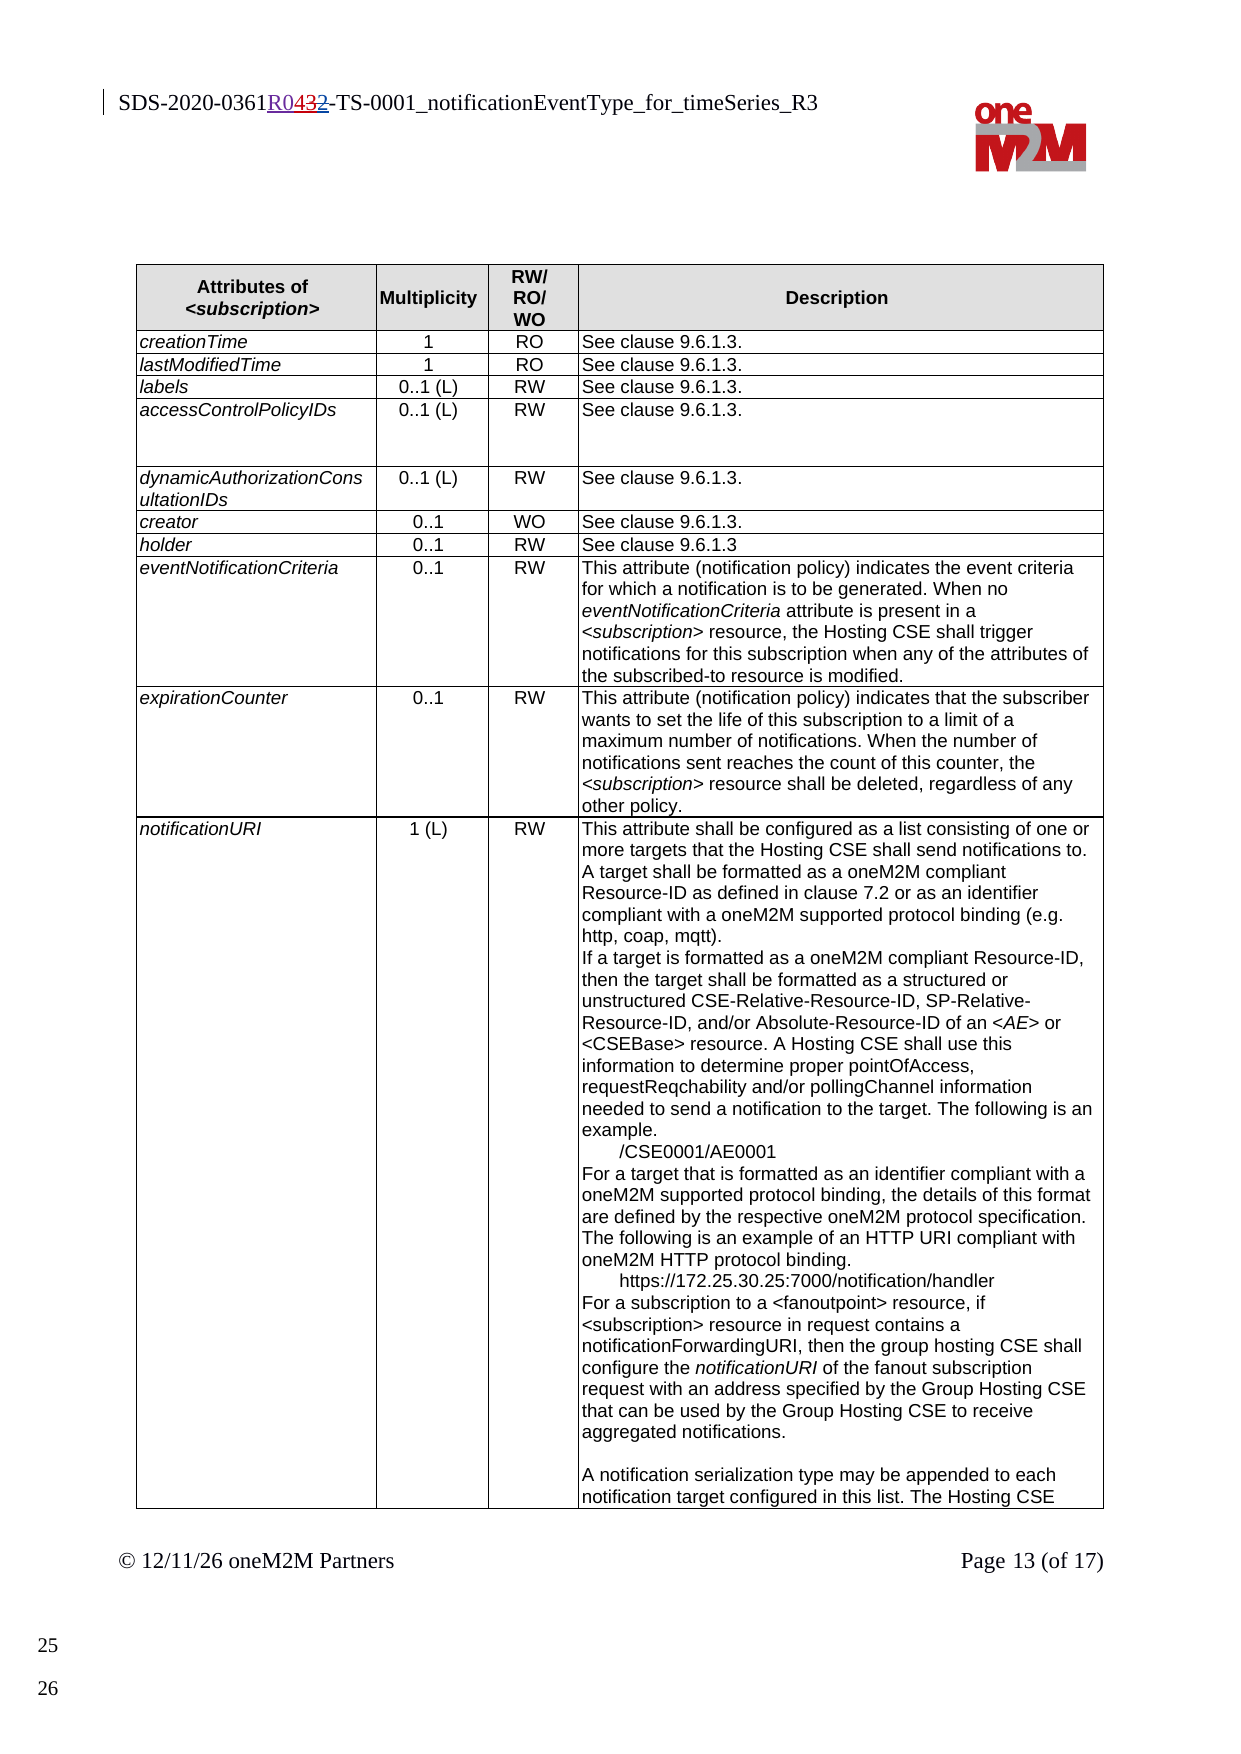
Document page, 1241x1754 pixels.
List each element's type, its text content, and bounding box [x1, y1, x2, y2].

table_cell RW [489, 399, 578, 466]
table_cell 0..1 [377, 557, 488, 686]
table_cell This attribute (notification policy) indicates the event criteria for which a notification is to be generated. When no eventNotificationCriteria attribute is present in a <subscription> resource, the Hosting CSE shall trigger notifications for this subscription when any of the attributes of the subscribed-to resource is modified. [579, 557, 1103, 686]
table_cell 1 [377, 354, 488, 375]
table_cell 1 [377, 331, 488, 353]
table_cell 0..1 (L) [377, 376, 488, 398]
table_cell WO [489, 511, 578, 533]
table_cell dynamicAuthorizationConsultationIDs [137, 467, 376, 510]
table_cell RW [489, 467, 578, 510]
table_cell RW [489, 557, 578, 686]
table_cell See clause 9.6.1.3 [579, 534, 1103, 556]
table_cell 0..1 (L) [377, 399, 488, 466]
table_cell See clause 9.6.1.3. [579, 376, 1103, 398]
table_cell 0..1 [377, 534, 488, 556]
table_cell See clause 9.6.1.3. [579, 354, 1103, 375]
table_cell accessControlPolicyIDs [137, 399, 376, 466]
table_cell RW [489, 818, 578, 1507]
table_cell 0..1 (L) [377, 467, 488, 510]
table_cell eventNotificationCriteria [137, 557, 376, 686]
table_cell expirationCounter [137, 687, 376, 816]
table_header Multiplicity [377, 265, 488, 330]
table_header Description [579, 265, 1103, 330]
table_cell See clause 9.6.1.3. [579, 467, 1103, 510]
table_cell RO [489, 354, 578, 375]
table_cell 1 (L) [377, 818, 488, 1507]
table_cell RW [489, 376, 578, 398]
table_header Attributes of <subscription> [137, 265, 376, 330]
table_cell labels [137, 376, 376, 398]
table_cell notificationURI [137, 818, 376, 1507]
table_cell creator [137, 511, 376, 533]
table_cell lastModifiedTime [137, 354, 376, 375]
table_cell 0..1 [377, 511, 488, 533]
table_cell See clause 9.6.1.3. [579, 331, 1103, 353]
table_cell 0..1 [377, 687, 488, 816]
table_cell RW [489, 687, 578, 816]
table_cell See clause 9.6.1.3. [579, 511, 1103, 533]
table_cell creationTime [137, 331, 376, 353]
table_cell RO [489, 331, 578, 353]
table_header RW/ RO/ WO [489, 265, 578, 330]
picture [961, 88, 1100, 187]
table_cell RW [489, 534, 578, 556]
table_cell holder [137, 534, 376, 556]
table_cell See clause 9.6.1.3. [579, 399, 1103, 466]
table_cell This attribute (notification policy) indicates that the subscriber wants to set the life of this subscription to a limit of a maximum number of notifications. When the number of notifications sent reaches the count of this counter, the <subscription> resource shall be deleted, regardless of any other policy. [579, 687, 1103, 816]
